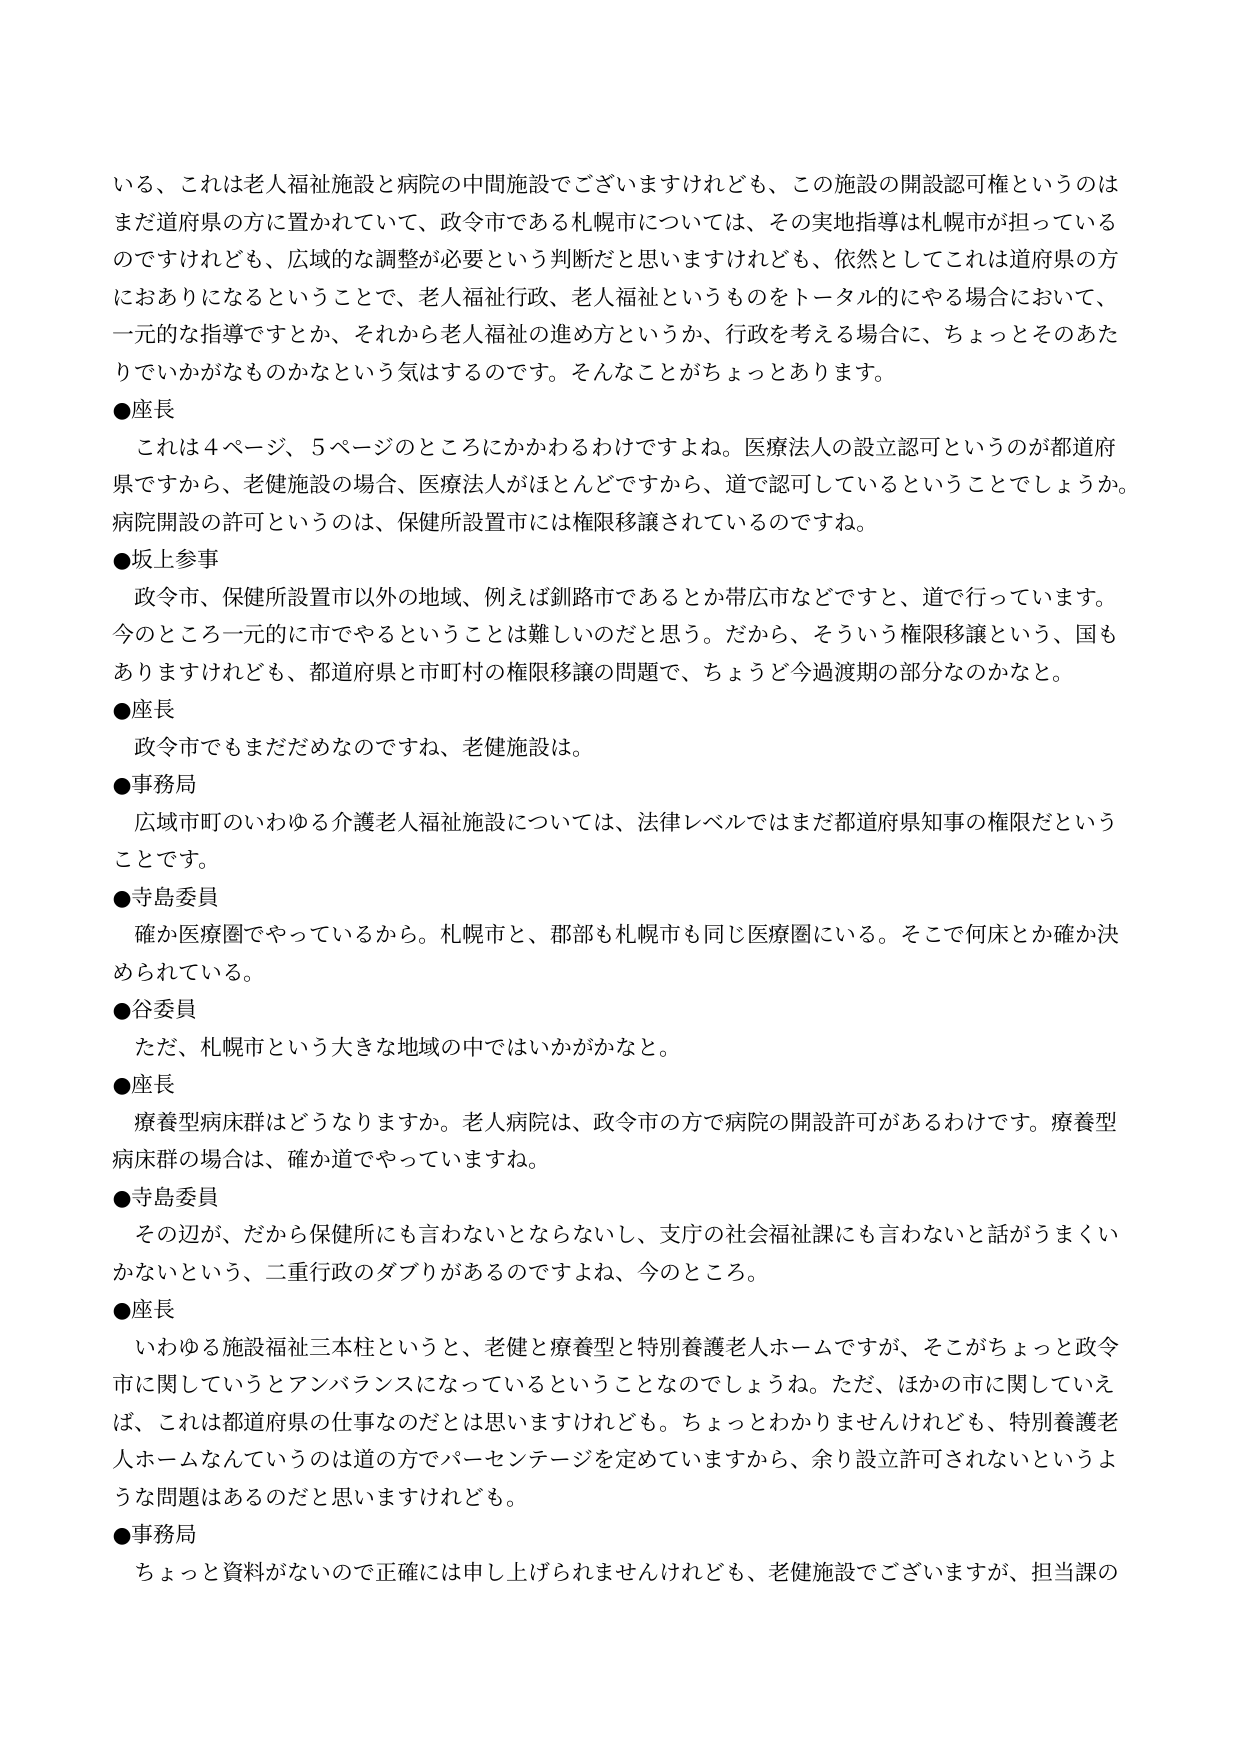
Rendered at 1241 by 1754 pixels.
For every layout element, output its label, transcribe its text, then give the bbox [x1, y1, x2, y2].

text ●事務局 [112, 1514, 1128, 1552]
text ●座長 [112, 1064, 1128, 1102]
text ●寺島委員 [112, 877, 1128, 914]
text 療養型病床群はどうなりますか。老人病院は、政令市の方で病院の開設許可があるわけです。療養型病床群の場合は、確か道でやっていますね。 [112, 1102, 1128, 1177]
text ●座長 [112, 389, 1128, 427]
text 政令市、保健所設置市以外の地域、例えば釧路市であるとか帯広市などですと、道で行っています。今のところ一元的に市でやるということは難しいのだと思う。だから、そういう権限移譲という、国もありますけれども、都道府県と市町村の権限移譲の問題で、ちょうど今過渡期の部分なのかなと。 [112, 577, 1128, 689]
text ●坂上参事 [112, 539, 1128, 577]
text ●谷委員 [112, 989, 1128, 1027]
text ●座長 [112, 689, 1128, 727]
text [112, 164, 1128, 389]
text その辺が、だから保健所にも言わないとならないし、支庁の社会福祉課にも言わないと話がうまくいかないという、二重行政のダブりがあるのですよね、今のところ。 [112, 1214, 1128, 1289]
text これは４ページ、５ページのところにかかわるわけですよね。医療法人の設立認可というのが都道府県ですから、老健施設の場合、医療法人がほとんどですから、道で認可しているということでしょうか。病院開設の許可というのは、保健所設置市には権限移譲されているのですね。 [112, 427, 1128, 539]
text 政令市でもまだだめなのですね、老健施設は。 [112, 727, 1128, 764]
text 広域市町のいわゆる介護老人福祉施設については、法律レベルではまだ都道府県知事の権限だということです。 [112, 802, 1128, 877]
text いわゆる施設福祉三本柱というと、老健と療養型と特別養護老人ホームですが、そこがちょっと政令市に関していうとアンバランスになっているということなのでしょうね。ただ、ほかの市に関していえば、これは都道府県の仕事なのだとは思いますけれども。ちょっとわかりませんけれども、特別養護老人ホームなんていうのは道の方でパーセンテージを定めていますから、余り設立許可されないというような問題はあるのだと思いますけれども。 [112, 1327, 1128, 1514]
text 確か医療圏でやっているから。札幌市と、郡部も札幌市も同じ医療圏にいる。そこで何床とか確か決められている。 [112, 914, 1128, 989]
text ●座長 [112, 1289, 1128, 1327]
text ●寺島委員 [112, 1177, 1128, 1214]
text ただ、札幌市という大きな地域の中ではいかがかなと。 [112, 1027, 1128, 1064]
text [112, 1552, 1128, 1589]
text ●事務局 [112, 764, 1128, 802]
